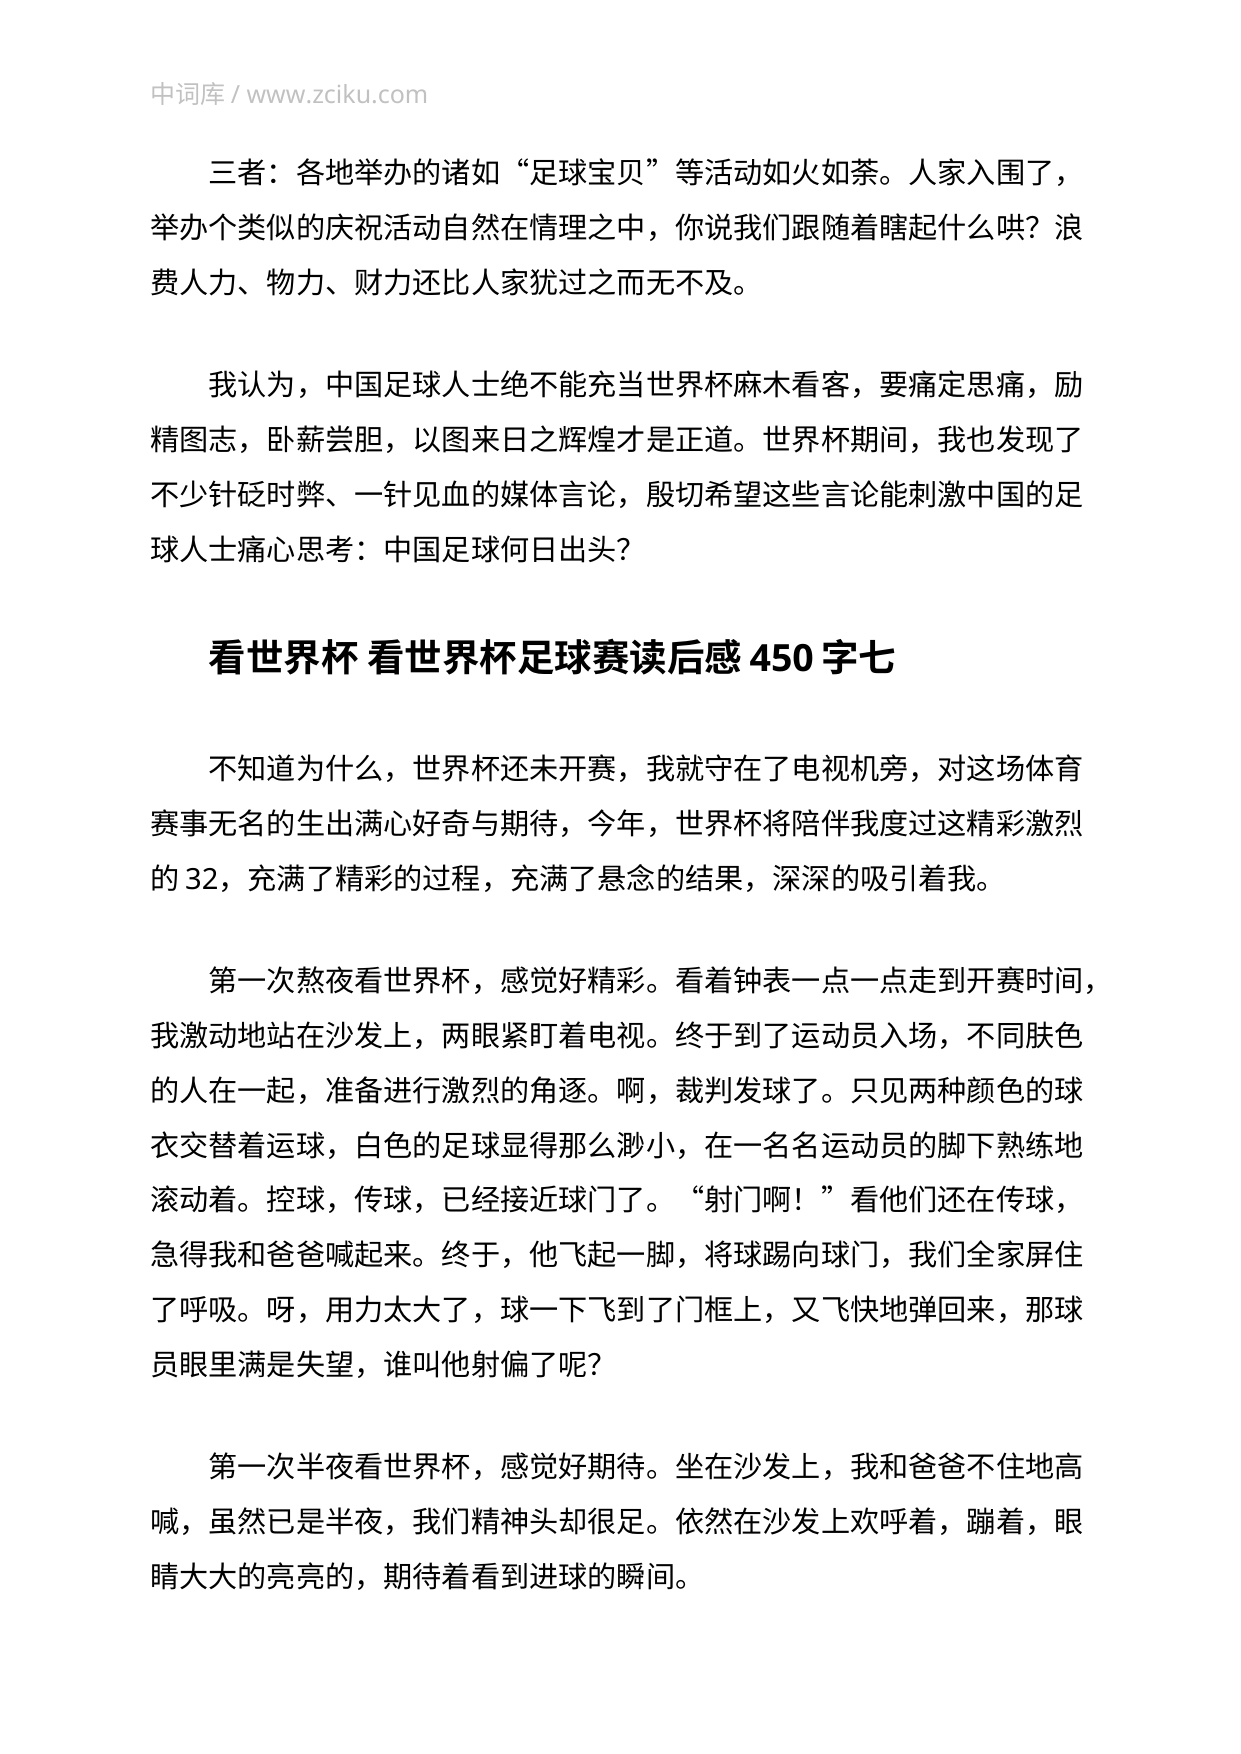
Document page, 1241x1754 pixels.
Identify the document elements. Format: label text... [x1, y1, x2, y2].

text 不知道为什么，世界杯还未开赛，我就守在了电视机旁，对这场体育赛事无名的生出满心好奇与期待，今年，世界杯将陪伴我度过这精彩激烈的32，充满了精彩的过程，充满了悬念的结果，深深的吸引着我。 [150, 746, 1090, 898]
text 看世界杯 看世界杯足球赛读后感450字七 [150, 628, 1090, 682]
text 第一次熬夜看世界杯，感觉好精彩。看着钟表一点一点走到开赛时间，我激动地站在沙发上，两眼紧盯着电视。终于到了运动员入场，不同肤色的人在一起，准备进行激烈的角逐。啊，裁判发球了。只见两种颜色的球衣交替着运球，白色的足球显得那么渺小，在一名名运动员的脚下熟练地滚动着。控球，传球，已经接近球门了。“射门啊！”看他们还在传球，急得我和爸爸喊起来。终于，他飞起一脚，将球踢向球门，我们全家屏住了呼吸。呀，用力太大了，球一下飞到了门框上，又飞快地弹回来，那球员眼里满是失望，谁叫他射偏了呢？ [150, 957, 1090, 1384]
text 第一次半夜看世界杯，感觉好期待。坐在沙发上，我和爸爸不住地高喊，虽然已是半夜，我们精神头却很足。依然在沙发上欢呼着，蹦着，眼睛大大的亮亮的，期待着看到进球的瞬间。 [150, 1443, 1090, 1596]
text 我认为，中国足球人士绝不能充当世界杯麻木看客，要痛定思痛，励精图志，卧薪尝胆，以图来日之辉煌才是正道。世界杯期间，我也发现了不少针砭时弊、一针见血的媒体言论，殷切希望这些言论能刺激中国的足球人士痛心思考：中国足球何日出头？ [150, 362, 1090, 568]
text 三者：各地举办的诸如“足球宝贝”等活动如火如荼。人家入围了，举办个类似的庆祝活动自然在情理之中，你说我们跟随着瞎起什么哄？浪费人力、物力、财力还比人家犹过之而无不及。 [150, 150, 1090, 302]
